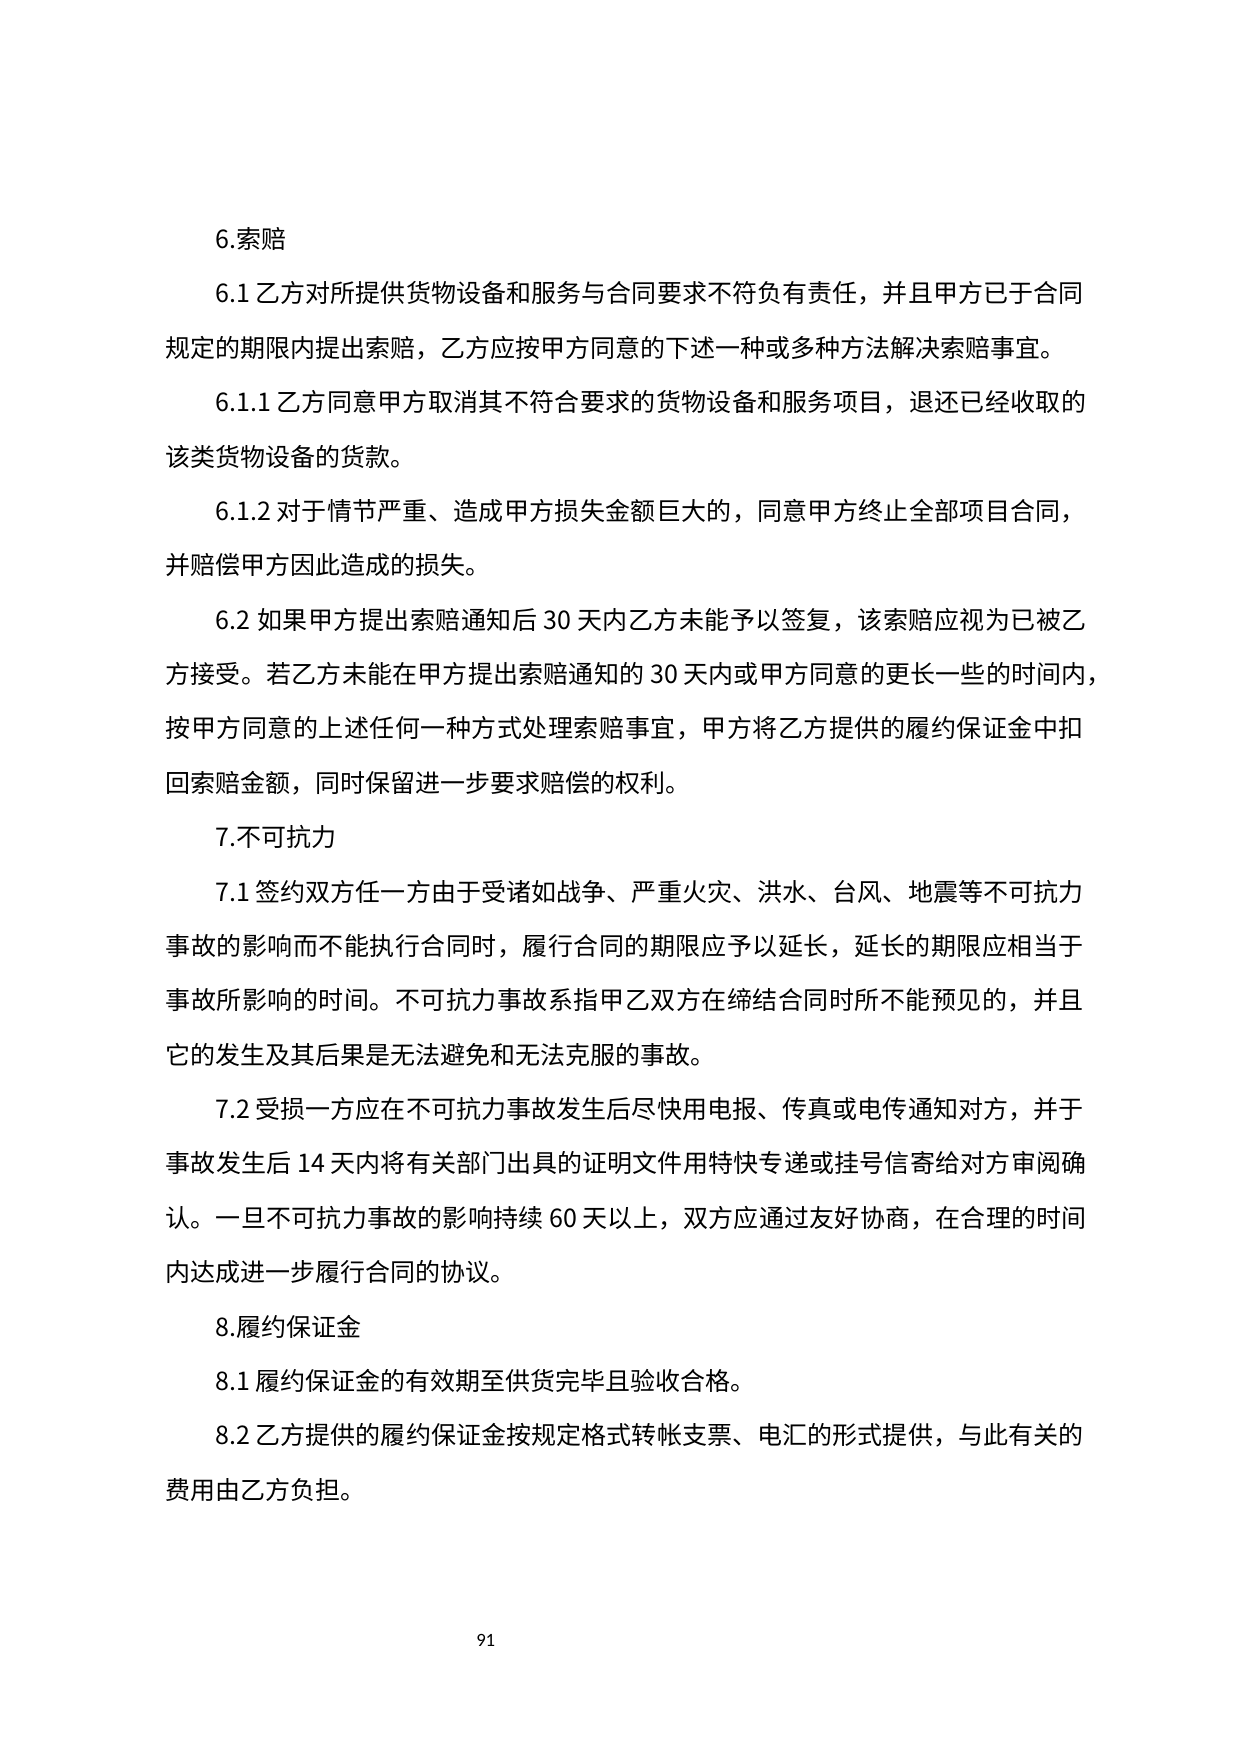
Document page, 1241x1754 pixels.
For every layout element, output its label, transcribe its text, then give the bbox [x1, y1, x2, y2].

text 8.1履约保证金的有效期至供货完毕且验收合格。 [165, 1361, 1087, 1398]
text 6.1乙方对所提供货物设备和服务与合同要求不符负有责任，并且甲方已于合同规定的期限内提出索赔，乙方应按甲方同意的下述一种或多种方法解决索赔事宜。 [165, 274, 1087, 364]
text 8.履约保证金 [165, 1307, 1087, 1343]
text 7.1签约双方任一方由于受诸如战争、严重火灾、洪水、台风、地震等不可抗力事故的影响而不能执行合同时，履行合同的期限应予以延长，延长的期限应相当于事故所影响的时间。不可抗力事故系指甲乙双方在缔结合同时所不能预见的，并且它的发生及其后果是无法避免和无法克服的事故。 [165, 872, 1087, 1071]
text 8.2乙方提供的履约保证金按规定格式转帐支票、电汇的形式提供，与此有关的费用由乙方负担。 [165, 1416, 1087, 1506]
text 7.2受损一方应在不可抗力事故发生后尽快用电报、传真或电传通知对方，并于事故发生后 14天内将有关部门出具的证明文件用特快专递或挂号信寄给对方审阅确认。一旦不可抗力事故的影响持续 60天以上，双方应通过友好协商，在合理的时间内达成进一步履行合同的协议。 [165, 1089, 1087, 1289]
text 6.1.1乙方同意甲方取消其不符合要求的货物设备和服务项目，退还已经收取的该类货物设备的货款。 [165, 383, 1087, 473]
text 7.不可抗力 [165, 818, 1087, 854]
text 6.2 如果甲方提出索赔通知后 30天内乙方未能予以签复，该索赔应视为已被乙方接受。若乙方未能在甲方提出索赔通知的 30天内或甲方同意的更长一些的时间内，按甲方同意的上述任何一种方式处理索赔事宜，甲方将乙方提供的履约保证金中扣回索赔金额，同时保留进一步要求赔偿的权利。 [165, 600, 1087, 799]
text 6.1.2对于情节严重、造成甲方损失金额巨大的，同意甲方终止全部项目合同，并赔偿甲方因此造成的损失。 [165, 491, 1087, 582]
text 6.索赔 [165, 219, 1087, 256]
